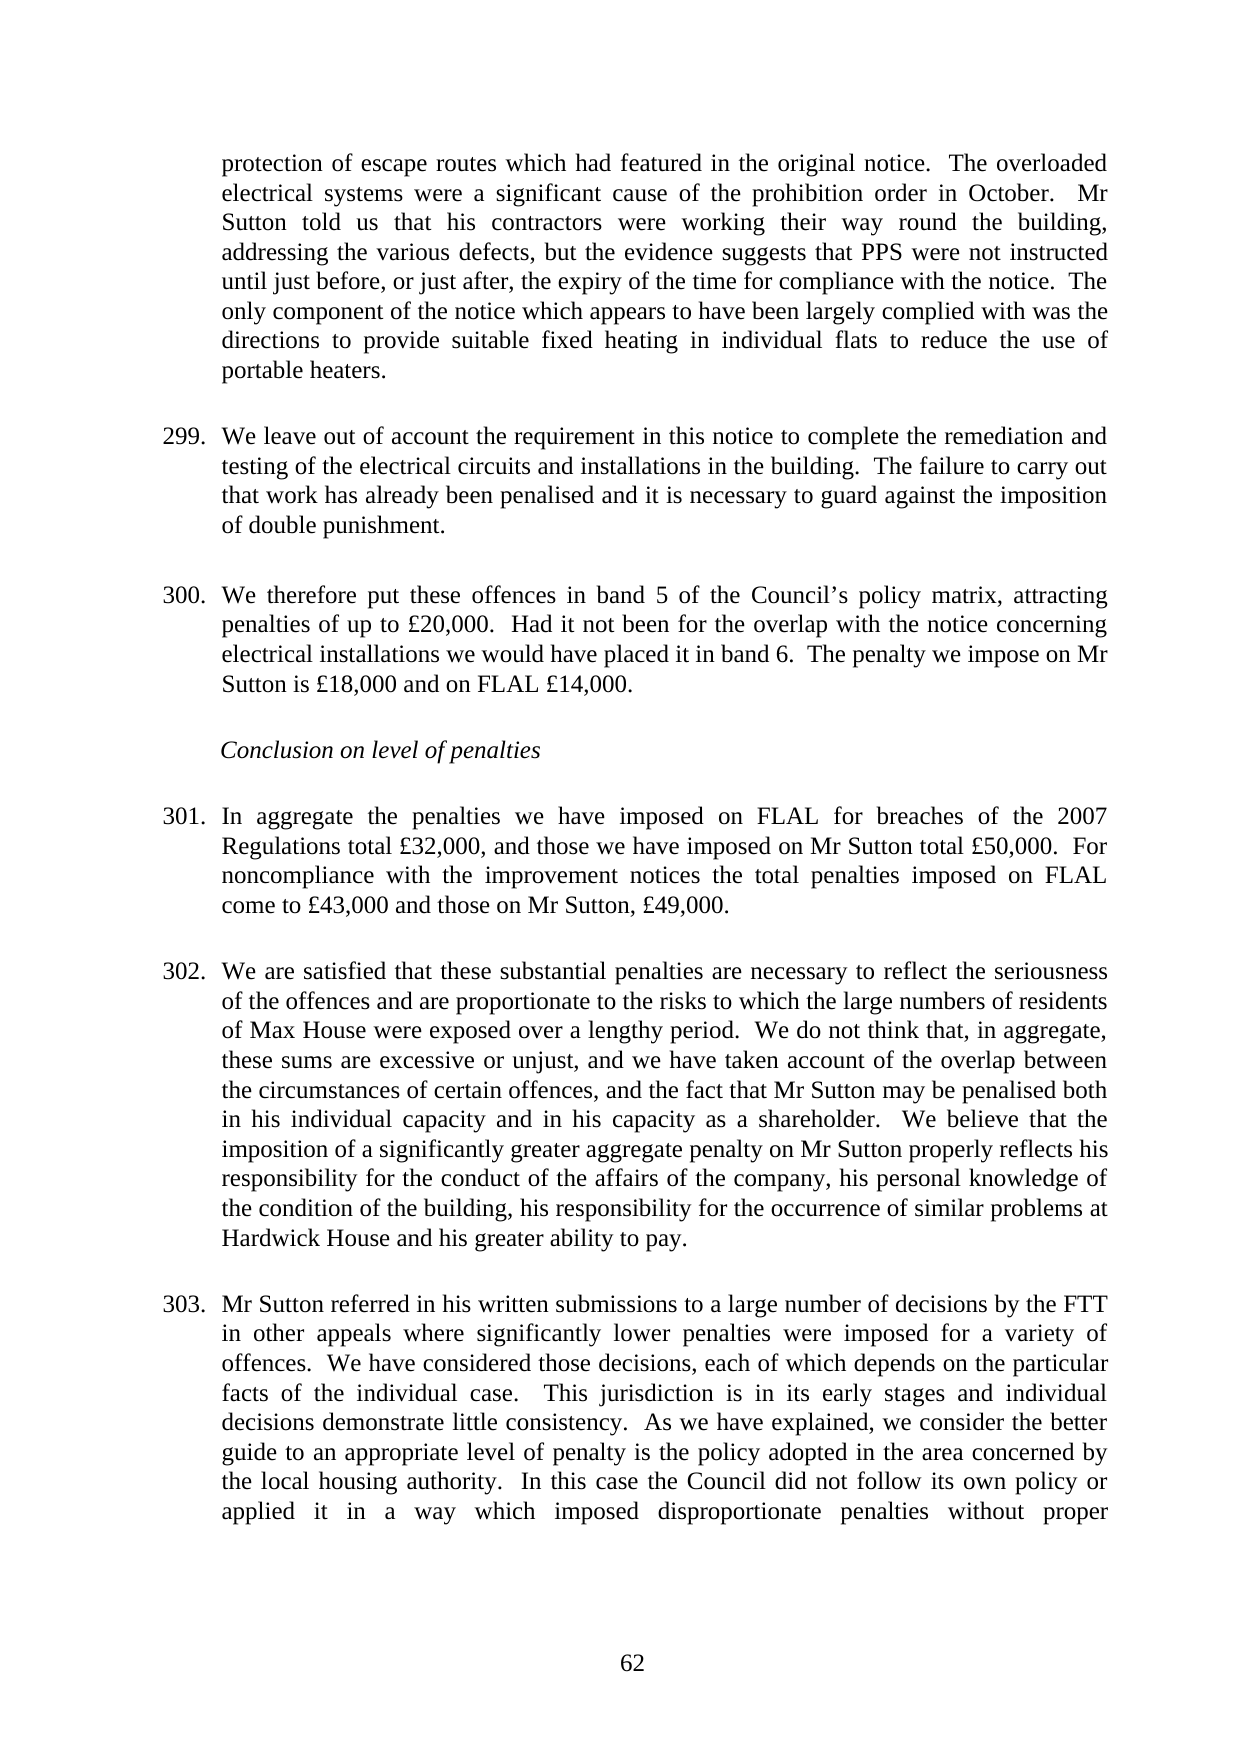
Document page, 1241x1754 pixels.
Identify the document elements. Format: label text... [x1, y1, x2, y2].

list We are satisfied that these substantial penalties are necessary to reflect the seriousness of the offences and are proportionate to the risks to which the large numbers of residents of Max House were exposed over a lengthy period. We do not think that, in aggregate, these sums are excessive or unjust, and we have taken account of the overlap between the circumstances of certain offences, and the fact that Mr Sutton may be penalised both in his individual capacity and in his capacity as a shareholder. We believe that the imposition of a significantly greater aggregate penalty on Mr Sutton properly reflects his responsibility for the conduct of the affairs of the company, his personal knowledge of the condition of the building, his responsibility for the occurrence of similar problems at Hardwick House and his greater ability to pay. [162, 956, 1109, 1251]
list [162, 1289, 1109, 1525]
list We therefore put these offences in band 5 of the Council’s policy matrix, attracting penalties of up to £20,000. Had it not been for the overlap with the notice concerning electrical installations we would have placed it in band 6. The penalty we impose on Mr Sutton is £18,000 and on FLAL £14,000. [162, 580, 1109, 697]
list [162, 148, 1109, 384]
list We leave out of account the requirement in this notice to complete the remediation and testing of the electrical circuits and installations in the building. The failure to carry out that work has already been penalised and it is necessary to guard against the imposition of double punishment. [162, 421, 1109, 539]
list In aggregate the penalties we have imposed on FLAL for breaches of the 2007 Regulations total £32,000, and those we have imposed on Mr Sutton total £50,000. For noncompliance with the improvement notices the total penalties imposed on FLAL come to £43,000 and those on Mr Sutton, £49,000. [162, 801, 1109, 919]
subtitle Conclusion on level of penalties [220, 735, 1114, 764]
